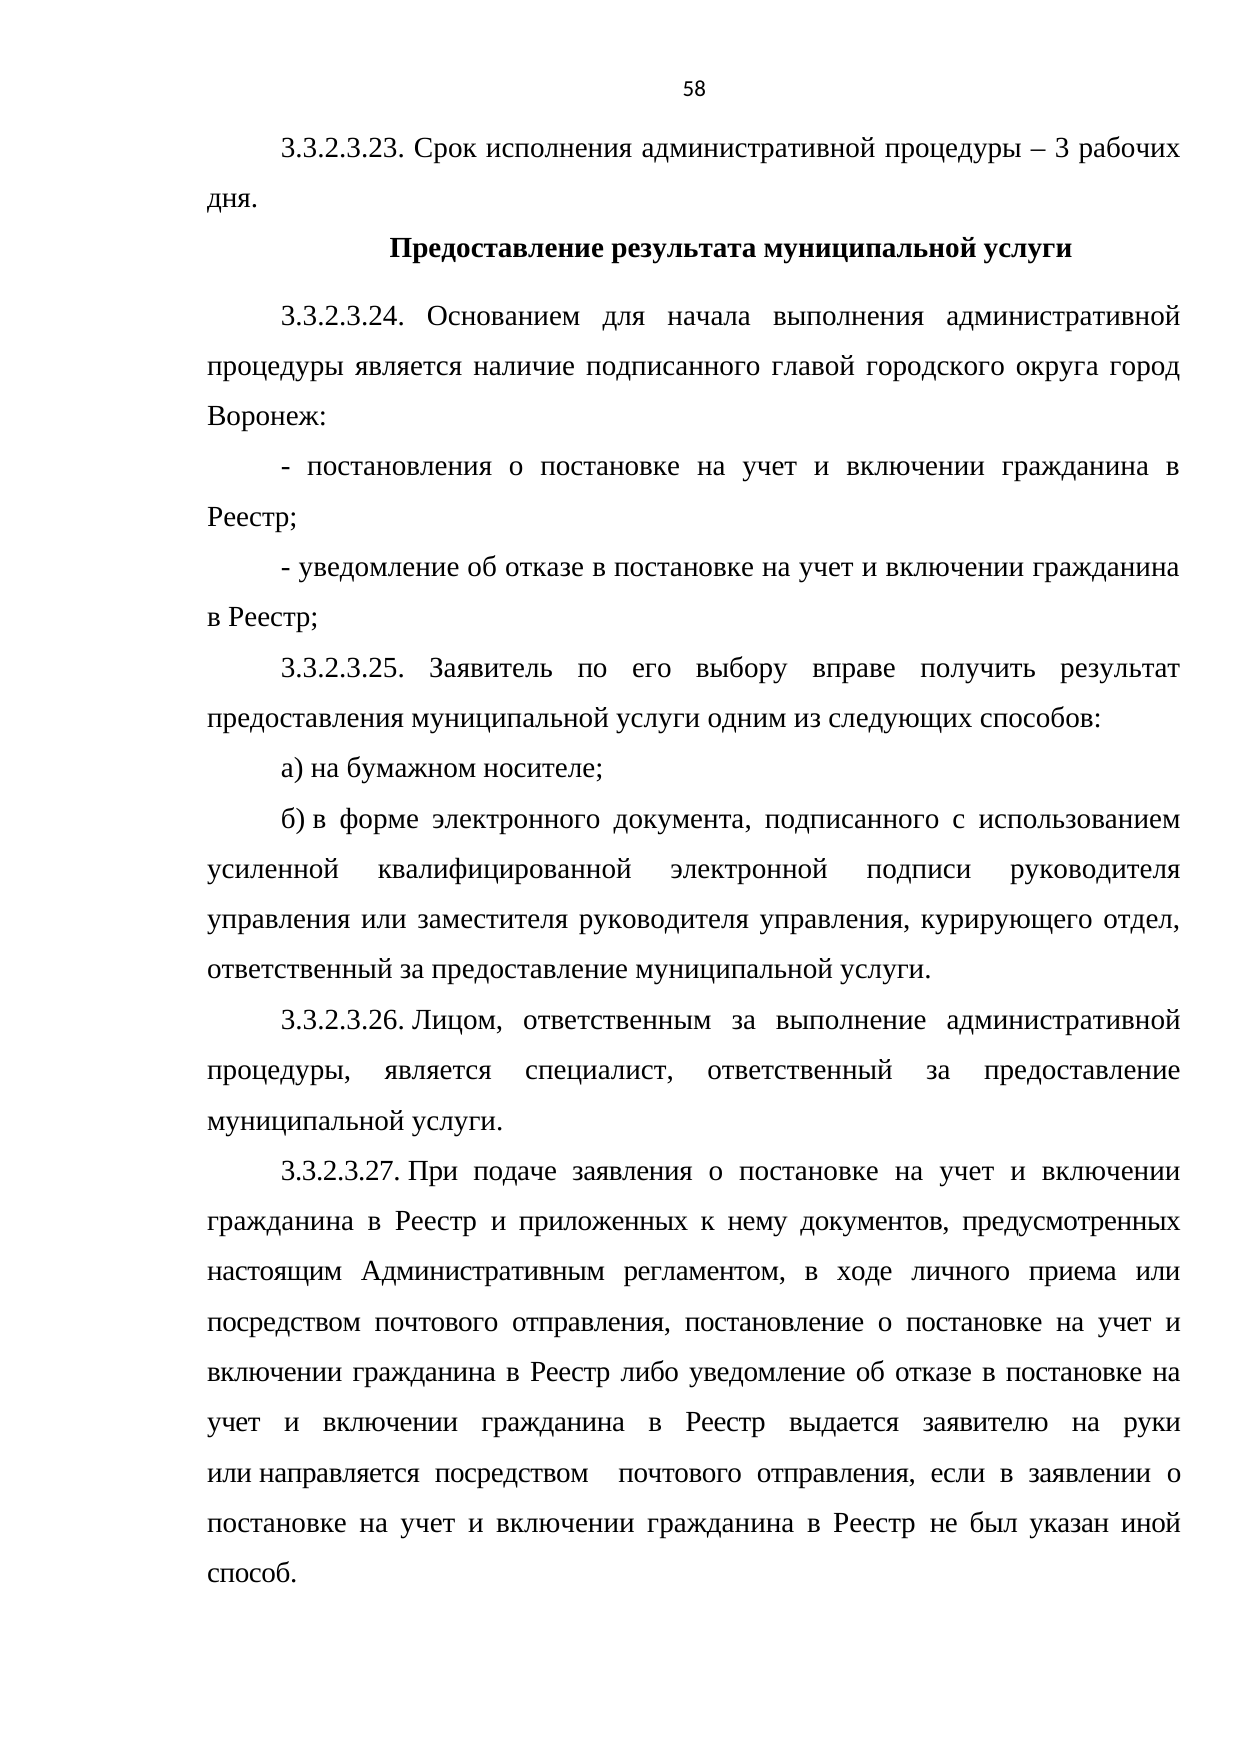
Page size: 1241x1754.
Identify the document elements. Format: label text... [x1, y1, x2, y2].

text 3.3.2.3.24. Основанием для начала выполнения административной процедуры является наличие подписанного главой городского округа город Воронеж: [207, 298, 1181, 432]
text 3.3.2.3.27. При подаче заявления о постановке на учет и включении гражданина в Реестр и приложенных к нему документов, предусмотренных настоящим Административным регламентом, в ходе личного приема или посредством почтового отправления, постановление о постановке на учет и включении гражданина в Реестр либо уведомление об отказе в постановке на учет и включении гражданина в Реестр выдается заявителю на руки или направляется посредством почтового отправления, если в заявлении о постановке на учет и включении гражданина в Реестр не был указан иной способ. [207, 1153, 1181, 1589]
text - уведомление об отказе в постановке на учет и включении гражданина в Реестр; [207, 549, 1181, 633]
text а) на бумажном носителе; [207, 750, 1181, 784]
text - постановления о постановке на учет и включении гражданина в Реестр; [207, 448, 1181, 532]
text б) в форме электронного документа, подписанного с использованием усиленной квалифицированной электронной подписи руководителя управления или заместителя руководителя управления, курирующего отдел, ответственный за предоставление муниципальной услуги. [207, 801, 1181, 985]
text 3.3.2.3.23. Срок исполнения административной процедуры – 3 рабочих дня. [207, 130, 1181, 214]
text 3.3.2.3.25. Заявитель по его выбору вправе получить результат предоставления муниципальной услуги одним из следующих способов: [207, 650, 1181, 734]
text 3.3.2.3.26. Лицом, ответственным за выполнение административной процедуры, является специалист, ответственный за предоставление муниципальной услуги. [207, 1002, 1181, 1136]
text Предоставление результата муниципальной услуги [207, 231, 1181, 264]
